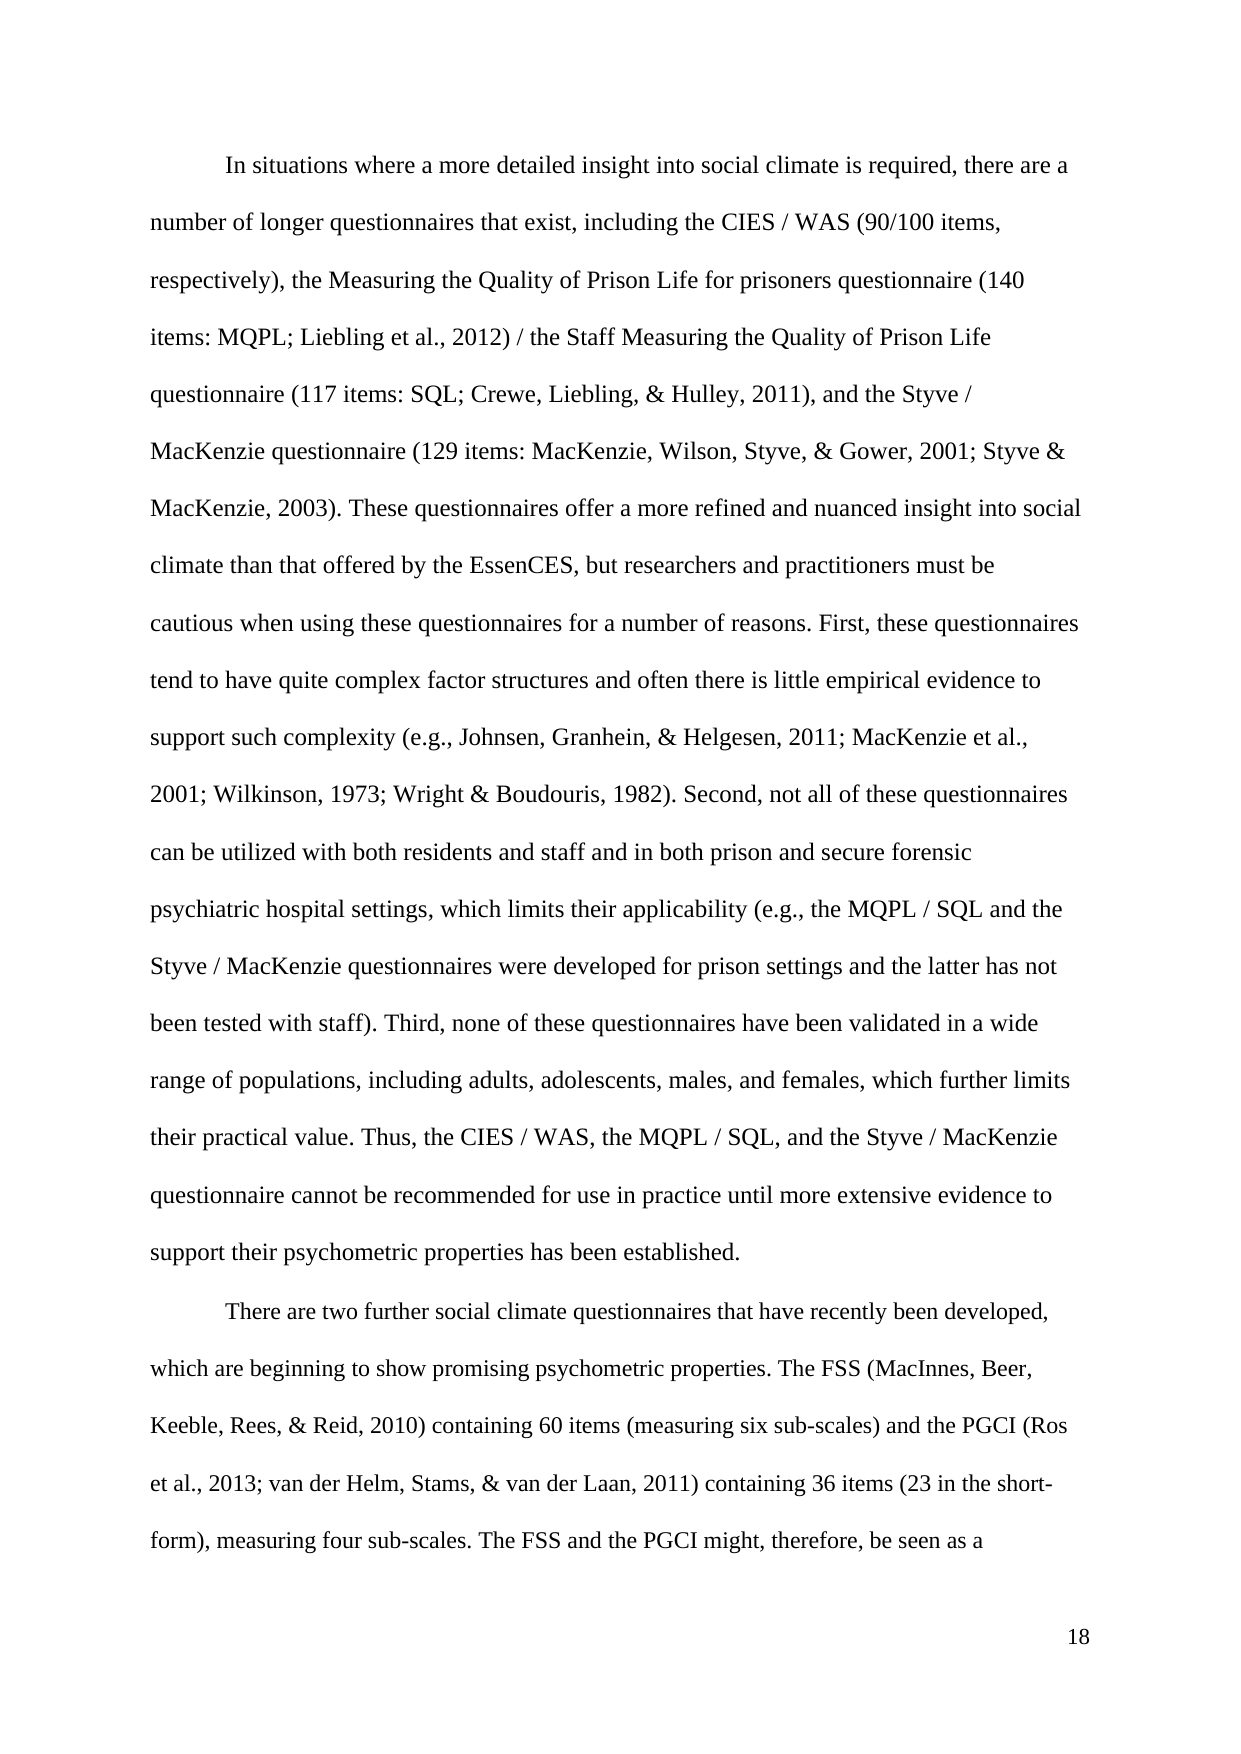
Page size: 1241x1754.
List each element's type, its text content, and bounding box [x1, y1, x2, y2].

text There are two further social climate questionnaires that have recently been developed, which are beginning to show promising psychometric properties. The FSS (MacInnes, Beer, Keeble, Rees, & Reid, 2010) containing 60 items (measuring six sub-scales) and the PGCI (Ros et al., 2013; van der Helm, Stams, & van der Laan, 2011) containing 36 items (23 in the short-form), measuring four sub-scales. The FSS and the PGCI might, therefore, be seen as a [150, 1297, 1085, 1554]
text 18 [150, 1623, 1089, 1649]
text In situations where a more detailed insight into social climate is required, there are a number of longer questionnaires that exist, including the CIES / WAS (90/100 items, respectively), the Measuring the Quality of Prison Life for prisoners questionnaire (140 items: MQPL; Liebling et al., 2012) / the Staff Measuring the Quality of Prison Life questionnaire (117 items: SQL; Crewe, Liebling, & Hulley, 2011), and the Styve / MacKenzie questionnaire (129 items: MacKenzie, Wilson, Styve, & Gower, 2001; Styve & MacKenzie, 2003). These questionnaires offer a more refined and nuanced insight into social climate than that offered by the EssenCES, but researchers and practitioners must be cautious when using these questionnaires for a number of reasons. First, these questionnaires tend to have quite complex factor structures and often there is little empirical evidence to support such complexity (e.g., Johnsen, Granhein, & Helgesen, 2011; MacKenzie et al., 2001; Wilkinson, 1973; Wright & Boudouris, 1982). Second, not all of these questionnaires can be utilized with both residents and staff and in both prison and secure forensic psychiatric hospital settings, which limits their applicability (e.g., the MQPL / SQL and the Styve / MacKenzie questionnaires were developed for prison settings and the latter has not been tested with staff). Third, none of these questionnaires have been validated in a wide range of populations, including adults, adolescents, males, and females, which further limits their practical value. Thus, the CIES / WAS, the MQPL / SQL, and the Styve / MacKenzie questionnaire cannot be recommended for use in practice until more extensive evidence to support their psychometric properties has been established. [150, 150, 1083, 1266]
